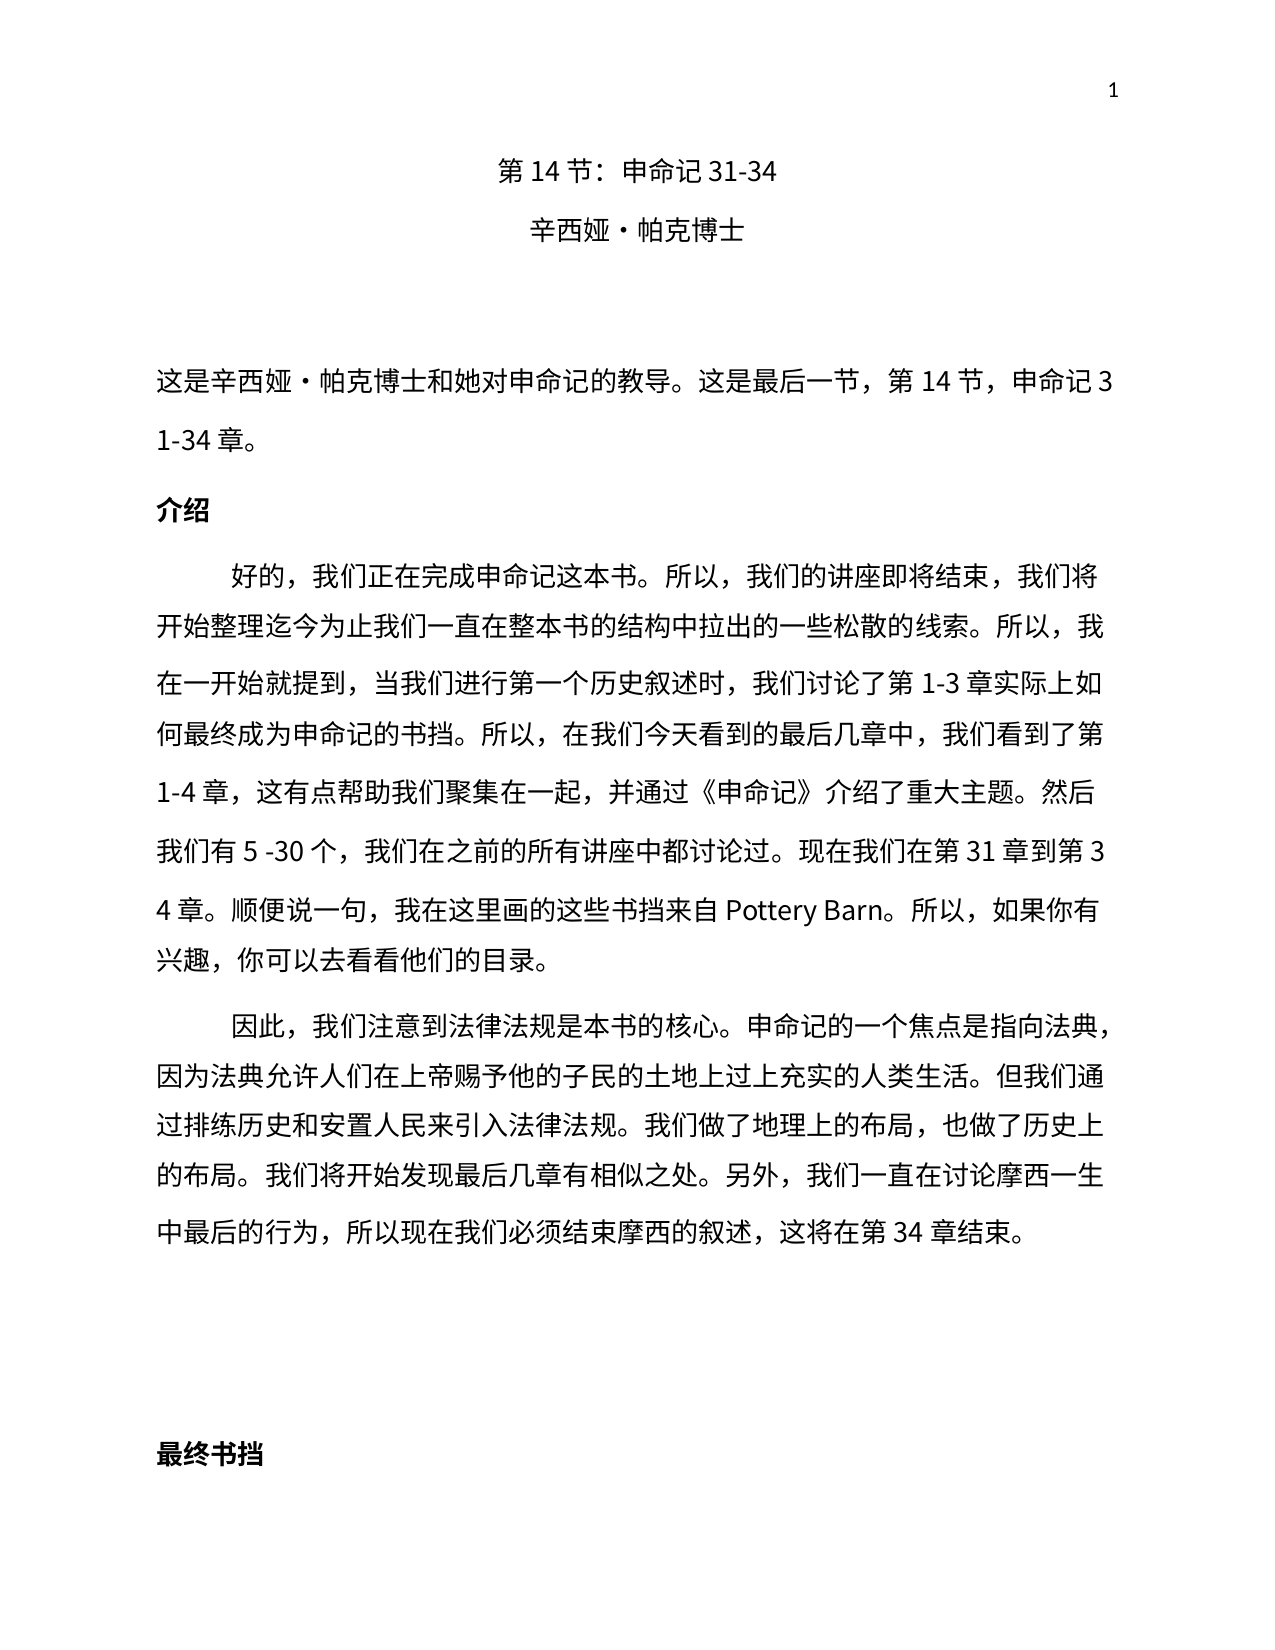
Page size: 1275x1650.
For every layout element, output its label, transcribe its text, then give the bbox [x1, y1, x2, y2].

text 最终书挡 [156, 1438, 1118, 1471]
text 因此，我们注意到法律法规是本书的核心。申命记的一个焦点是指向法典，因为法典允许人们在上帝赐予他的子民的土地上过上充实的人类生活。但我们通过排练历史和安置人民来引入法律法规。我们做了地理上的布局，也做了历史上的布局。我们将开始发现最后几章有相似之处。另外，我们一直在讨论摩西一生中最后的行为，所以现在我们必须结束摩西的叙述，这将在第 34 章结束。 [156, 1010, 1118, 1251]
text 这是辛西娅·帕克博士和她对申命记的教导。这是最后一节，第 14 节，申命记 31-34 章。 [156, 360, 1118, 458]
text 好的，我们正在完成申命记这本书。所以，我们的讲座即将结束，我们将开始整理迄今为止我们一直在整本书的结构中拉出的一些松散的线索。所以，我在一开始就提到，当我们进行第一个历史叙述时，我们讨论了第 1-3 章实际上如何最终成为申命记的书挡。所以，在我们今天看到的最后几章中，我们看到了第 1-4 章，这有点帮助我们聚集在一起，并通过《申命记》介绍了重大主题。然后我们有 5 -30 个，我们在之前的所有讲座中都讨论过。现在我们在第 31 章到第 34 章。顺便说一句，我在这里画的这些书挡来自 Pottery Barn。所以，如果你有兴趣，你可以去看看他们的目录。 [156, 560, 1118, 977]
text 介绍 [156, 494, 1118, 527]
text 第 14 节：申命记 31-34 辛西娅·帕克博士 [156, 150, 1118, 248]
